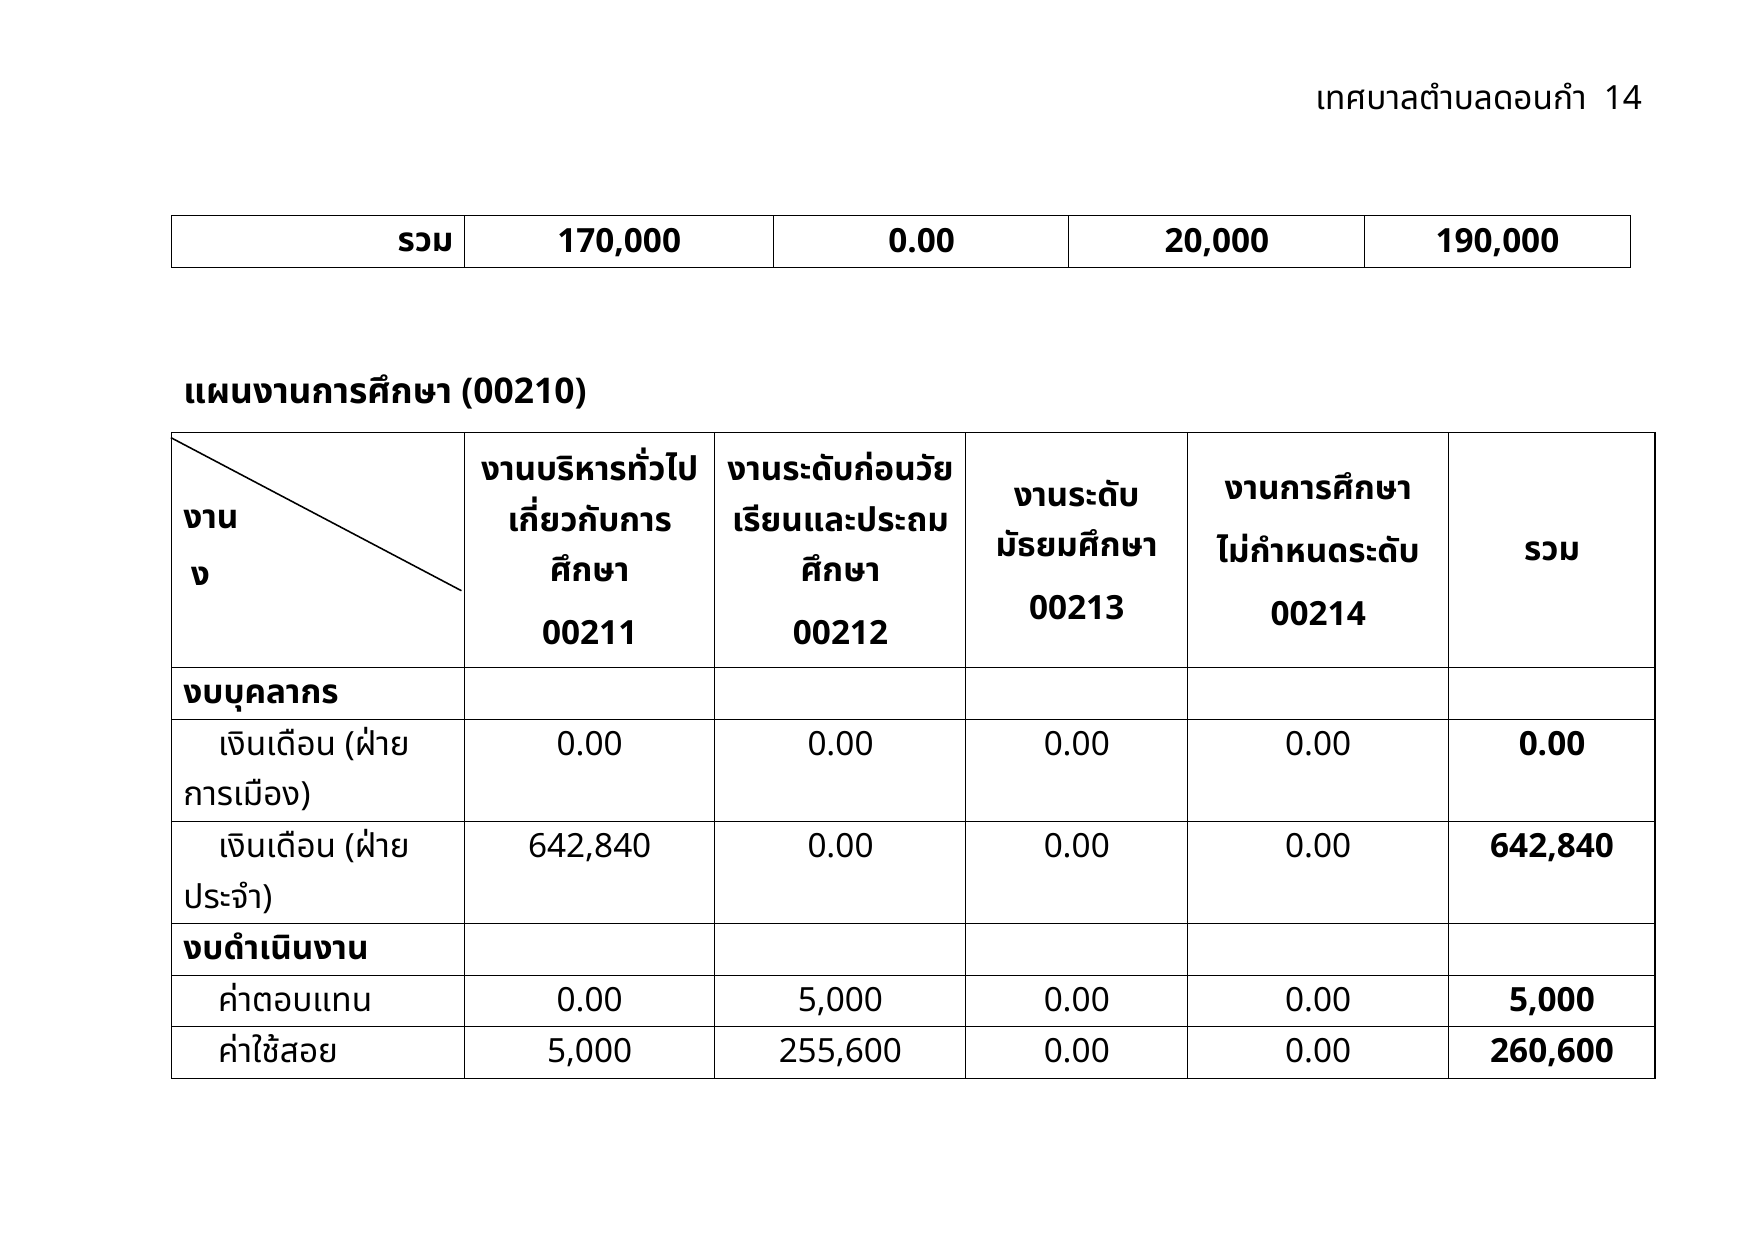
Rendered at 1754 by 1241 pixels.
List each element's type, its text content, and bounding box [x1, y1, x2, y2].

table_cell [715, 924, 965, 974]
table_cell รวม [172, 216, 464, 267]
table_cell 642,840 [465, 822, 714, 923]
table_cell งบดำเนินงาน [172, 924, 464, 974]
table_header งานบริหารทั่วไปเกี่ยวกับการศึกษา 00211 [465, 433, 714, 667]
table_header รวม [1449, 433, 1654, 667]
table_cell ค่าตอบแทน [172, 976, 464, 1026]
table_cell เงินเดือน (ฝ่ายประจำ) [172, 822, 464, 923]
table_cell 0.00 [966, 976, 1187, 1026]
table_cell 0.00 [966, 1027, 1187, 1077]
table_cell [1188, 924, 1448, 974]
table_cell 0.00 [966, 720, 1187, 821]
table_cell 255,600 [715, 1027, 965, 1077]
table_cell [966, 668, 1187, 718]
table_cell 5,000 [715, 976, 965, 1026]
table_cell 0.00 [1188, 720, 1448, 821]
table_cell 0.00 [966, 822, 1187, 923]
table_cell 0.00 [1188, 1027, 1448, 1077]
table_cell [465, 924, 714, 974]
table_cell 0.00 [465, 976, 714, 1026]
table_cell 0.00 [1188, 976, 1448, 1026]
table_cell 0.00 [1188, 822, 1448, 923]
table_cell [966, 924, 1187, 974]
table_header งาน [172, 433, 464, 667]
table_cell เงินเดือน (ฝ่ายการเมือง) [172, 720, 464, 821]
table_cell 260,600 [1449, 1027, 1654, 1077]
table_cell [1449, 668, 1654, 718]
table_cell ค่าใช้สอย [172, 1027, 464, 1077]
table_cell 0.00 [774, 216, 1068, 267]
table_cell 0.00 [715, 720, 965, 821]
table_cell 0.00 [465, 720, 714, 821]
table_cell [465, 668, 714, 718]
table_cell 5,000 [1449, 976, 1654, 1026]
table_cell [1449, 924, 1654, 974]
table_header งานระดับมัธยมศึกษา 00213 [966, 433, 1187, 667]
table_cell [715, 668, 965, 718]
table_cell 20,000 [1069, 216, 1364, 267]
table_cell 0.00 [715, 822, 965, 923]
table_cell 170,000 [465, 216, 773, 267]
table_cell [1188, 668, 1448, 718]
table_header งานการศึกษา ไม่กำหนดระดับ 00214 [1188, 433, 1448, 667]
text แผนงานการศึกษา (00210) [183, 365, 1642, 419]
table_cell 190,000 [1365, 216, 1630, 267]
table_cell 642,840 [1449, 822, 1654, 923]
table_cell 5,000 [465, 1027, 714, 1077]
table_header งานระดับก่อนวัยเรียนและประถมศึกษา 00212 [715, 433, 965, 667]
table_cell งบบุคลากร [172, 668, 464, 718]
table_cell 0.00 [1449, 720, 1654, 821]
